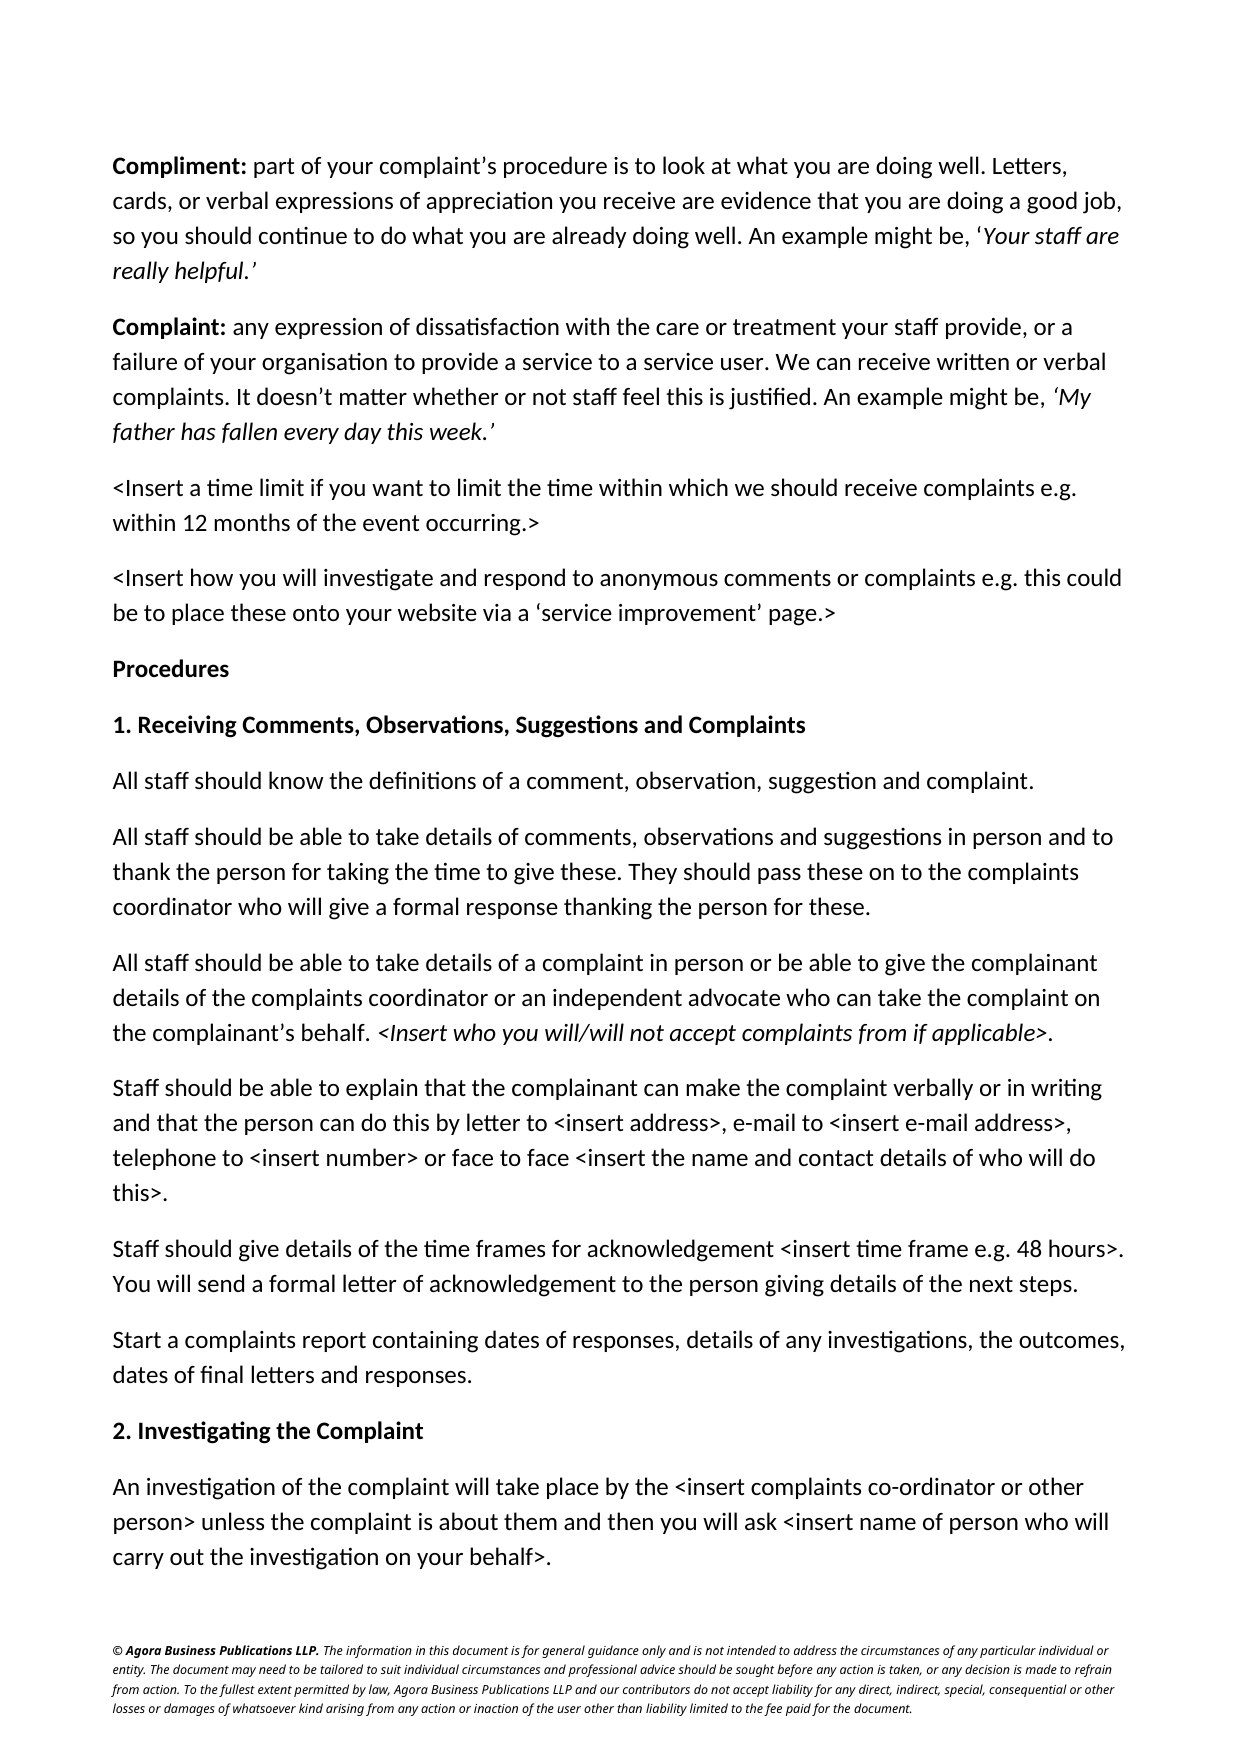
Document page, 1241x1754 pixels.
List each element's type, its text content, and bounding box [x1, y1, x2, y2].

text <Insert how you will investigate and respond to anonymous comments or complaints e.g. this could be to place these onto your website via a ‘service improvement’ page.> [112, 562, 1128, 628]
text An investigation of the complaint will take place by the <insert complaints co-ordinator or other person> unless the complaint is about them and then you will ask <insert name of person who will carry out the investigation on your behalf>. [112, 1471, 1128, 1571]
text Staff should give details of the time frames for acknowledgement <insert time frame e.g. 48 hours>. You will send a formal letter of acknowledgement to the person giving details of the next steps. [112, 1233, 1128, 1299]
text All staff should be able to take details of comments, observations and suggestions in person and to thank the person for taking the time to give these. They should pass these on to the complaints coordinator who will give a formal response thanking the person for these. [112, 821, 1128, 921]
text All staff should know the definitions of a comment, observation, suggestion and complaint. [112, 765, 1128, 796]
text <Insert a time limit if you want to limit the time within which we should receive complaints e.g. within 12 months of the event occurring.> [112, 472, 1128, 537]
text Complaint: any expression of dissatisfaction with the care or treatment your staff provide, or a failure of your organisation to provide a service to a service user. We can receive written or verbal complaints. It doesn’t matter whether or not staff feel this is justified. An example might be, ‘My father has fallen every day this week.’ [112, 311, 1128, 446]
text Start a complaints report containing dates of responses, details of any investigations, the outcomes, dates of final letters and responses. [112, 1324, 1128, 1390]
text Compliment: part of your complaint’s procedure is to look at what you are doing well. Letters, cards, or verbal expressions of appreciation you receive are evidence that you are doing a good job, so you should continue to do what you are already doing well. An example might be, ‘Your staff are really helpful.’ [112, 150, 1128, 286]
text 1. Receiving Comments, Observations, Suggestions and Complaints [112, 709, 1128, 740]
text 2. Investigating the Complaint [112, 1415, 1128, 1446]
text All staff should be able to take details of a complaint in person or be able to give the complainant details of the complaints coordinator or an independent advocate who can take the complaint on the complainant’s behalf. <Insert who you will/will not accept complaints from if applicable>. [112, 947, 1128, 1047]
text Staff should be able to explain that the complainant can make the complaint verbally or in writing and that the person can do this by letter to <insert address>, e-mail to <insert e-mail address>, telephone to <insert number> or face to face <insert the name and contact details of who will do this>. [112, 1072, 1128, 1208]
text Procedures [112, 653, 1128, 684]
